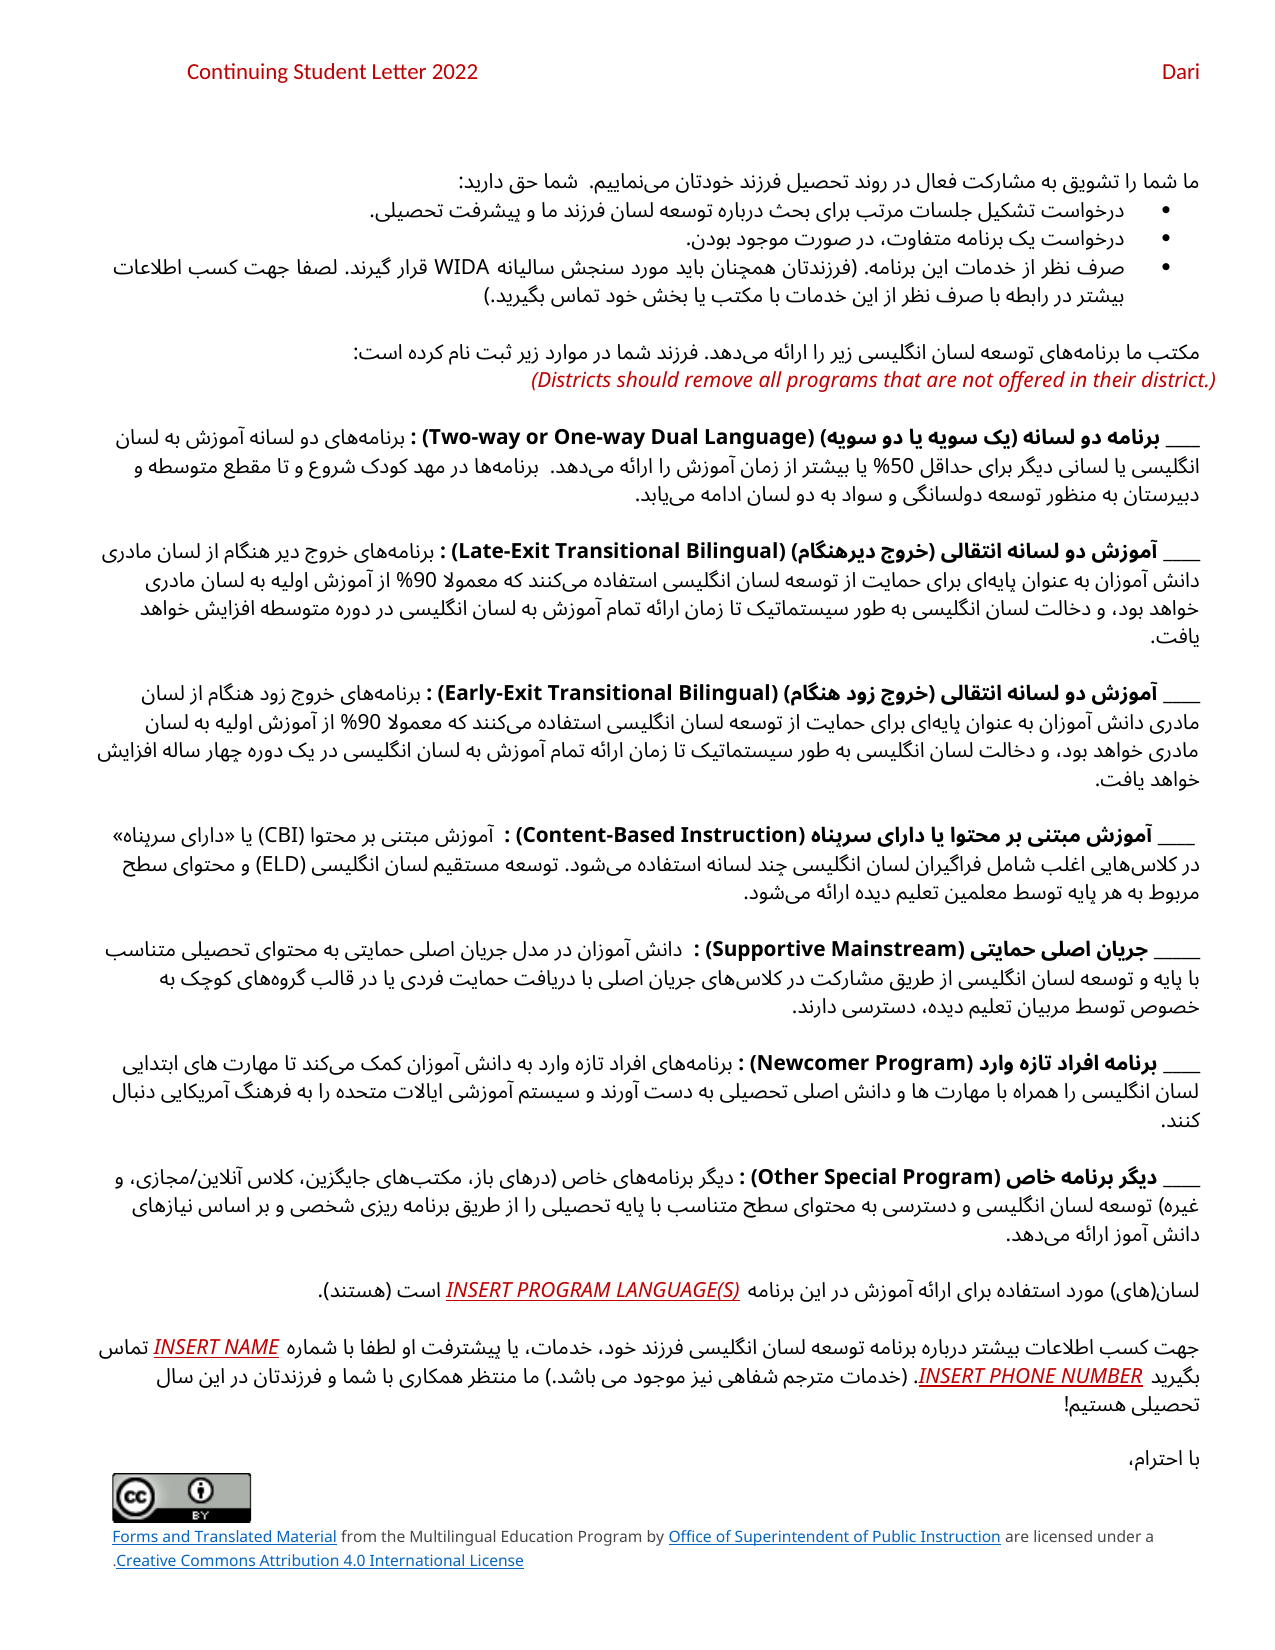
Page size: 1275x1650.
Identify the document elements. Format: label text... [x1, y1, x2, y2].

text ____ آموزش دو لسانه انتقالی (خروج دیرهنگام) (Late-Exit Transitional Bilingual) : برنامه‌های خروج دیر هنگام از لسان مادری دانش آموزان به عنوان پایه‌ای برای حمایت از توسعه لسان انگلیسی استفاده می‌کنند که معمولا 90% از آموزش اولیه به لسان مادری خواهد بود، و دخالت لسان انگلیسی به طور سیستماتیک تا زمان ارائه تمام آموزش به لسان انگلیسی در دوره متوسطه افزایش خواهد یافت. [94, 536, 1200, 650]
text _____ جریان اصلی حمایتی (Supportive Mainstream) : دانش آموزان در مدل جریان اصلی حمایتی به محتوای تحصیلی متناسب با پایه و توسعه لسان انگلیسی از طریق مشارکت در کلاس‌های جریان اصلی با دریافت حمایت فردی یا در قالب گروه‌های کوچک به خصوص توسط مربیان تعلیم دیده، دسترسی دارند. [94, 934, 1200, 1020]
text مکتب ما برنامه‌های توسعه لسان انگلیسی زیر را ارائه می‌دهد. فرزند شما در موارد زیر ثبت نام کرده است: [94, 337, 1200, 366]
list صرف نظر از خدمات این برنامه. (فرزندتان همچنان باید مورد سنجش سالیانه WIDA قرار گیرند. لصفا جهت کسب اطلاعات بیشتر در رابطه با صرف نظر از این خدمات با مکتب یا بخش خود تماس بگیرید.) [112, 252, 1162, 309]
text ____ برنامه افراد تازه وارد (Newcomer Program) : برنامه‌های افراد تازه وارد به دانش آموزان کمک می‌کند تا مهارت های ابتدایی لسان انگلیسی را همراه با مهارت ها و دانش اصلی تحصیلی به دست آورند و سیستم آموزشی ایالات متحده را به فرهنگ آمریکایی دنبال کنند. [94, 1048, 1200, 1133]
picture [112, 1473, 252, 1523]
text لسان(های) مورد استفاده برای ارائه آموزش در این برنامه INSERT PROGRAM LANGUAGE(S) است (هستند). [94, 1276, 1200, 1304]
list درخواست یک برنامه متفاوت، در صورت موجود بودن. [112, 223, 1162, 252]
text با احترام، [94, 1443, 1200, 1472]
text ما شما را تشویق به مشارکت فعال در روند تحصیل فرزند خودتان می‌نماییم. شما حق دارید: [112, 167, 1200, 195]
text ____ آموزش مبتنی بر محتوا یا دارای سرپناه (Content-Based Instruction) : آموزش مبتنی بر محتوا (CBI) یا «دارای سرپناه» در کلاس‌هایی اغلب شامل فراگیران لسان انگلیسی چند لسانه استفاده می‌شود. توسعه مستقیم لسان انگلیسی (ELD) و محتوای سطح مربوط به هر پایه توسط معلمین تعلیم دیده ارائه می‌شود. [94, 821, 1200, 906]
text (Districts should remove all programs that are not offered in their district.) [112, 366, 1219, 394]
text جهت کسب اطلاعات بیشتر درباره برنامه توسعه لسان انگلیسی فرزند خود، خدمات، یا پیشترفت او لطفا با شماره INSERT NAME تماس بگیرید INSERT PHONE NUMBER. (خدمات مترجم شفاهی نیز موجود می باشد.) ما منتظر همکاری با شما و فرزندتان در این سال تحصیلی هستیم! [94, 1332, 1200, 1418]
list درخواست تشکیل جلسات مرتب برای بحث درباره توسعه لسان فرزند ما و پیشرفت تحصیلی. [112, 195, 1162, 223]
text ____ برنامه دو لسانه (یک سویه یا دو سویه) (Two-way or One-way Dual Language) : برنامه‌های دو لسانه آموزش به لسان انگلیسی یا لسانی دیگر برای حداقل 50% یا بیشتر از زمان آموزش را ارائه می‌دهد. برنامه‌ها در مهد کودک شروع و تا مقطع متوسطه و دبیرستان به منظور توسعه دولسانگی و سواد به دو لسان ادامه می‌یابد. [94, 422, 1200, 508]
text ____ دیگر برنامه خاص (Other Special Program) : دیگر برنامه‌های خاص (درهای باز، مکتب‌های جایگزین، کلاس آنلاین/مجازی، و غیره) توسعه لسان انگلیسی و دسترسی به محتوای سطح متناسب با پایه تحصیلی را از طریق برنامه ریزی شخصی و بر اساس نیازهای دانش آموز ارائه می‌دهد. [94, 1162, 1000, 1247]
text ____ آموزش دو لسانه انتقالی (خروج زود هنگام) (Early-Exit Transitional Bilingual) : برنامه‌های خروج زود هنگام از لسان مادری دانش آموزان به عنوان پایه‌ای برای حمایت از توسعه لسان انگلیسی استفاده می‌کنند که معمولا 90% از آموزش اولیه به لسان مادری خواهد بود، و دخالت لسان انگلیسی به طور سیستماتیک تا زمان ارائه تمام آموزش به لسان انگلیسی در یک دوره چهار ساله افزایش خواهد یافت. [94, 678, 1200, 792]
